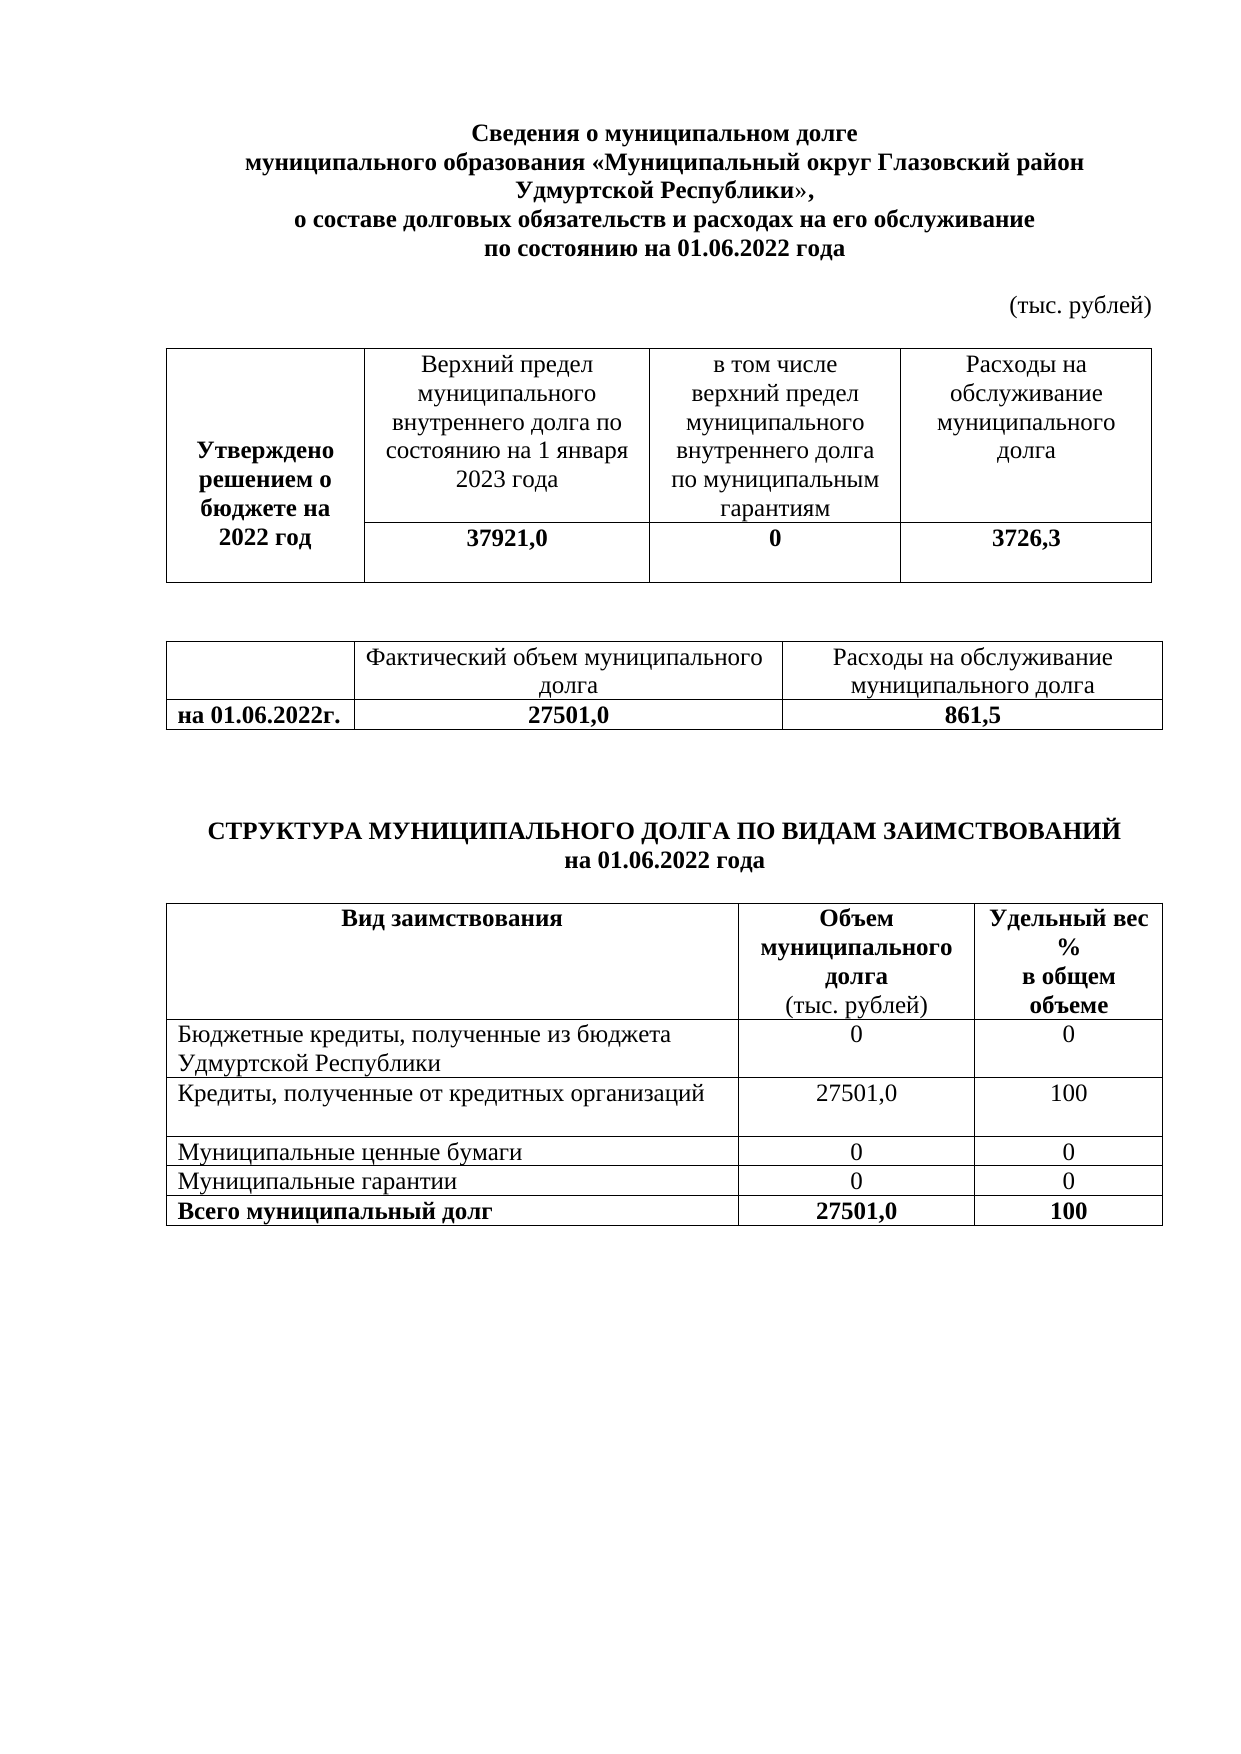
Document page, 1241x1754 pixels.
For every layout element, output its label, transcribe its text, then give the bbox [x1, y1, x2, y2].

table_cell 100 [975, 1196, 1162, 1225]
table_cell 37921,0 [365, 523, 649, 582]
text Сведения о муниципальном долге [177, 118, 1152, 147]
table_header [167, 642, 354, 699]
text о составе долговых обязательств и расходах на его обслуживание [177, 204, 1152, 233]
table_header в том числе верхний предел муниципального внутреннего долга по муниципальным гарантиям [650, 349, 900, 522]
text (тыс. рублей) [177, 291, 1152, 319]
text муниципального образования «Муниципальный округ Глазовский район Удмуртской Республики», [177, 147, 1152, 204]
table_header Удельный вес % в общем объеме [975, 904, 1162, 1018]
table_cell 0 [975, 1137, 1162, 1165]
table_cell Всего муниципальный долг [167, 1196, 738, 1225]
table_cell 27501,0 [355, 700, 782, 729]
table_cell 0 [650, 523, 900, 582]
table_cell 861,5 [783, 700, 1162, 729]
table_cell 27501,0 [739, 1196, 974, 1225]
table_cell Муниципальные гарантии [167, 1166, 738, 1195]
table_cell 27501,0 [739, 1078, 974, 1136]
text на 01.06.2022 года [177, 845, 1152, 874]
table_header Расходы на обслуживание муниципального долга [783, 642, 1162, 699]
table_cell 0 [739, 1166, 974, 1195]
table_header Расходы на обслуживание муниципального долга [901, 349, 1151, 522]
text СТРУКТУРА МУНИЦИПАЛЬНОГО ДОЛГА ПО ВИДАМ ЗАИМСТВОВАНИЙ [177, 816, 1152, 845]
table_cell Муниципальные ценные бумаги [167, 1137, 738, 1165]
table_cell Кредиты, полученные от кредитных организаций [167, 1078, 738, 1136]
table_cell 0 [739, 1137, 974, 1165]
table_cell 0 [975, 1166, 1162, 1195]
table_header Утверждено решением о бюджете на 2022 год [167, 349, 364, 582]
table_cell 3726,3 [901, 523, 1151, 582]
table_cell Бюджетные кредиты, полученные из бюджета Удмуртской Республики [167, 1020, 738, 1077]
table_cell на 01.06.2022г. [167, 700, 354, 729]
table_header Объем муниципального долга (тыс. рублей) [739, 904, 974, 1018]
table_cell 0 [739, 1020, 974, 1077]
text по состоянию на 01.06.2022 года [177, 233, 1152, 262]
table_cell 100 [975, 1078, 1162, 1136]
table_cell 0 [975, 1020, 1162, 1077]
table_header Фактический объем муниципального долга [355, 642, 782, 699]
table_header Вид заимствования [167, 904, 738, 1018]
table_header Верхний предел муниципального внутреннего долга по состоянию на 1 января 2023 года [365, 349, 649, 522]
